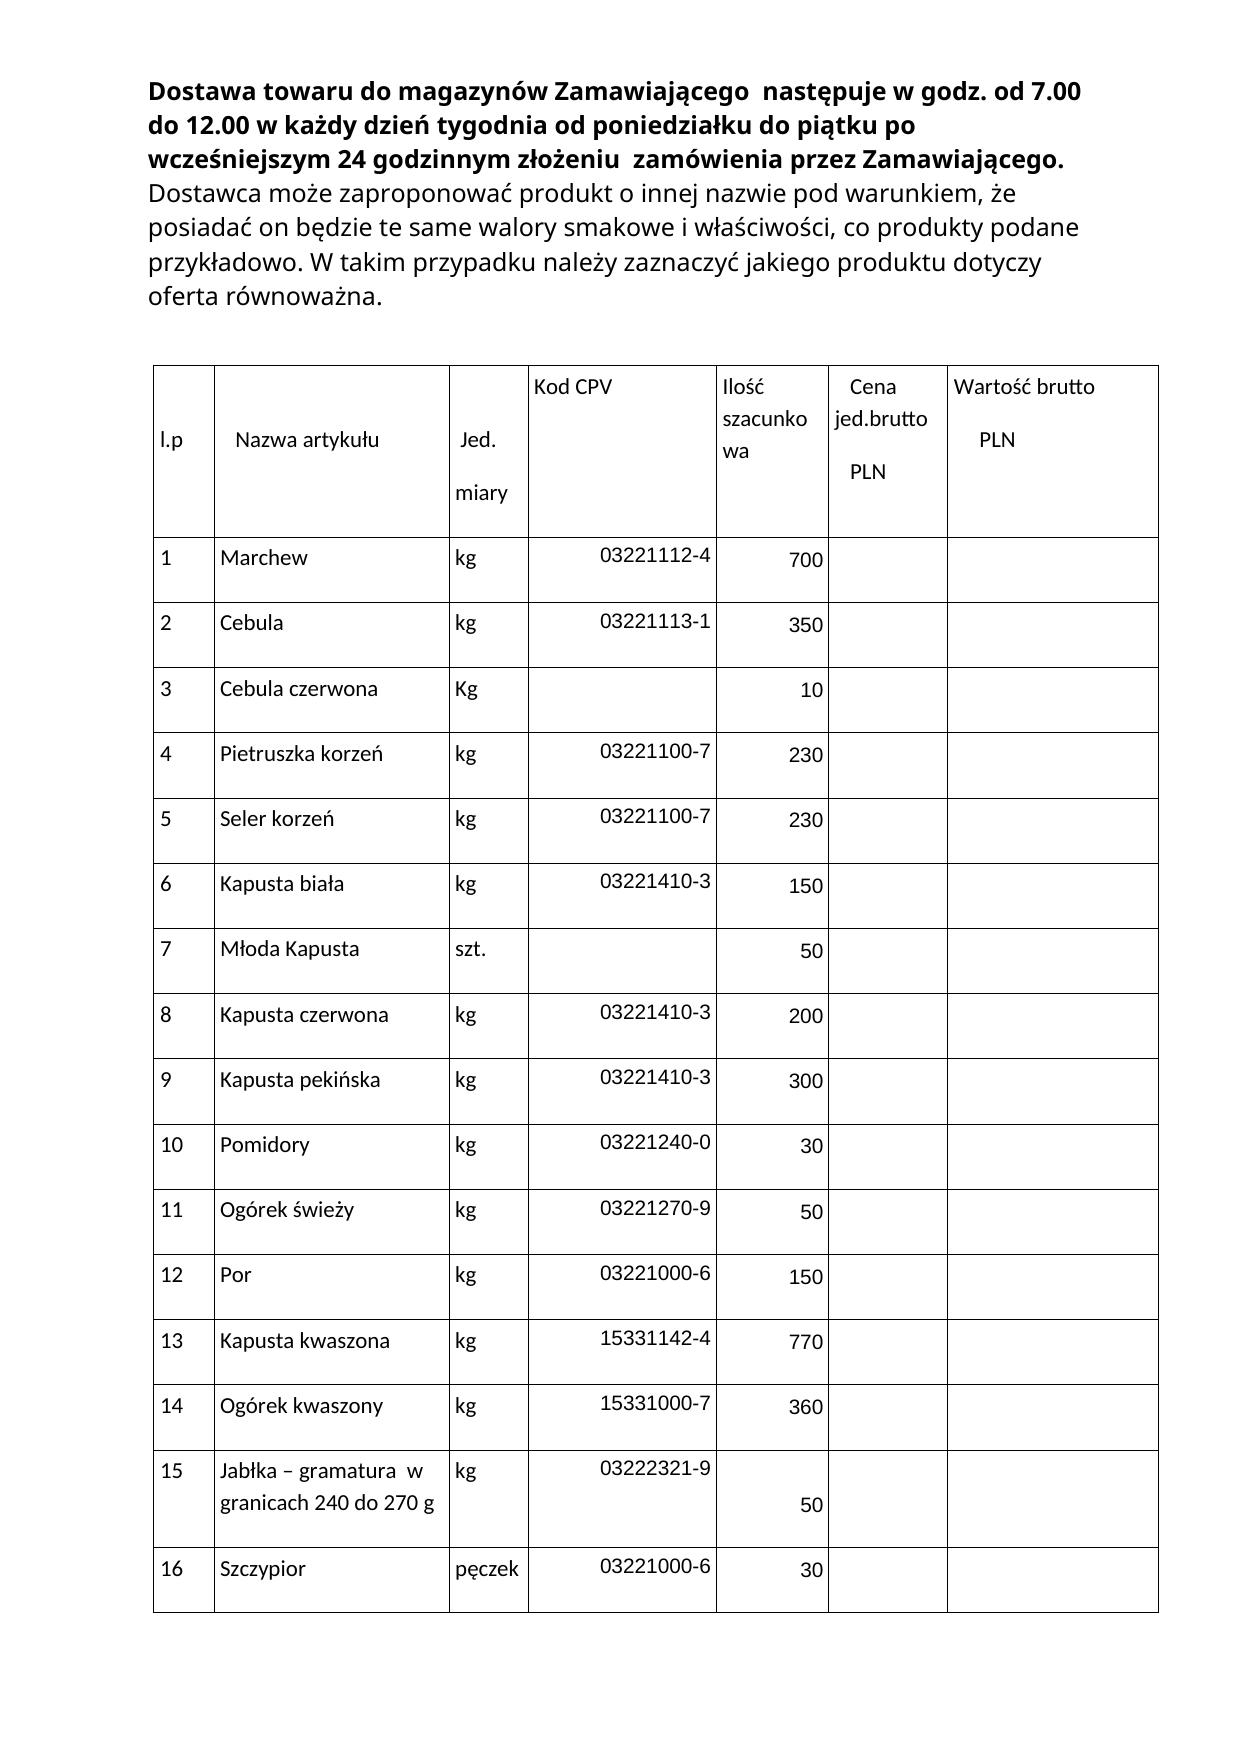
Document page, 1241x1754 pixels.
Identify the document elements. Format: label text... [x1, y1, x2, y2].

table_cell 30 [717, 1125, 828, 1189]
table_cell Por [215, 1255, 449, 1319]
table_cell Pomidory [215, 1125, 449, 1189]
table_cell [948, 668, 1158, 732]
table_header Cena jed.brutto PLN [829, 366, 947, 537]
table_cell 3 [154, 668, 214, 732]
table_cell kg [450, 799, 528, 863]
table_cell kg [450, 1255, 528, 1319]
table_cell [948, 1125, 1158, 1189]
table_cell 50 [717, 1190, 828, 1254]
table_cell [948, 929, 1158, 993]
table_cell [829, 1320, 947, 1384]
table_cell Jabłka – gramatura w granicach 240 do 270 g [215, 1451, 449, 1547]
table_cell [948, 864, 1158, 928]
table_cell Kapusta biała [215, 864, 449, 928]
table_cell 30 [717, 1548, 828, 1612]
table_header Jed. miary [450, 366, 528, 537]
table_cell 03221112-4 [529, 538, 716, 602]
table_cell [829, 538, 947, 602]
table_cell [948, 994, 1158, 1058]
table_cell [829, 1548, 947, 1612]
table_cell 03221240-0 [529, 1125, 716, 1189]
table_cell 15331000-7 [529, 1385, 716, 1449]
table_header Nazwa artykułu [215, 366, 449, 537]
table_cell 50 [717, 929, 828, 993]
table_cell Kapusta pekińska [215, 1059, 449, 1123]
table_cell 700 [717, 538, 828, 602]
table_cell [529, 929, 716, 993]
table_cell 16 [154, 1548, 214, 1612]
text Dostawca może zaproponować produkt o innej nazwie pod warunkiem, że posiadać on będzie te same walory smakowe i właściwości, co produkty podane przykładowo. W takim przypadku należy zaznaczyć jakiego produktu dotyczy oferta równoważna. [148, 176, 1092, 312]
table_cell 03221410-3 [529, 994, 716, 1058]
table_cell [948, 1320, 1158, 1384]
table_cell [829, 799, 947, 863]
table_cell kg [450, 1125, 528, 1189]
table_cell 10 [154, 1125, 214, 1189]
table_cell 03221113-1 [529, 603, 716, 667]
table_cell Szczypior [215, 1548, 449, 1612]
table_cell 03221000-6 [529, 1548, 716, 1612]
table_cell [948, 1059, 1158, 1123]
table_cell [829, 733, 947, 797]
table_cell [948, 538, 1158, 602]
table_cell [829, 929, 947, 993]
table_cell 4 [154, 733, 214, 797]
table_cell Kapusta kwaszona [215, 1320, 449, 1384]
table_cell Cebula [215, 603, 449, 667]
table_cell Marchew [215, 538, 449, 602]
table_cell 15 [154, 1451, 214, 1547]
table_cell [829, 1125, 947, 1189]
table_cell Ogórek kwaszony [215, 1385, 449, 1449]
table_cell [948, 1451, 1158, 1547]
table_cell 03221000-6 [529, 1255, 716, 1319]
table_cell 7 [154, 929, 214, 993]
table_cell [829, 603, 947, 667]
table_cell Cebula czerwona [215, 668, 449, 732]
table_cell Kg [450, 668, 528, 732]
table_cell 11 [154, 1190, 214, 1254]
table_cell pęczek [450, 1548, 528, 1612]
table_cell kg [450, 1385, 528, 1449]
table_cell kg [450, 538, 528, 602]
table_cell [948, 1255, 1158, 1319]
table_cell 770 [717, 1320, 828, 1384]
table_cell 1 [154, 538, 214, 602]
table_cell [948, 1190, 1158, 1254]
table_cell [829, 1059, 947, 1123]
table_cell 03221410-3 [529, 1059, 716, 1123]
table_cell 15331142-4 [529, 1320, 716, 1384]
table_cell 230 [717, 733, 828, 797]
table_cell 10 [717, 668, 828, 732]
table_cell 03221270-9 [529, 1190, 716, 1254]
table_cell 8 [154, 994, 214, 1058]
table_cell 5 [154, 799, 214, 863]
table_cell [829, 1385, 947, 1449]
table_cell [829, 1190, 947, 1254]
table_cell 03221410-3 [529, 864, 716, 928]
table_cell 9 [154, 1059, 214, 1123]
table_cell 14 [154, 1385, 214, 1449]
table_cell kg [450, 1320, 528, 1384]
table_header Kod CPV [529, 366, 716, 537]
table_cell kg [450, 733, 528, 797]
table_cell 13 [154, 1320, 214, 1384]
table_cell kg [450, 603, 528, 667]
table_cell 300 [717, 1059, 828, 1123]
table_header Ilość szacunkowa [717, 366, 828, 537]
table_cell Młoda Kapusta [215, 929, 449, 993]
table_cell szt. [450, 929, 528, 993]
table_cell 230 [717, 799, 828, 863]
table_cell [529, 668, 716, 732]
table_cell [829, 1255, 947, 1319]
table_cell Kapusta czerwona [215, 994, 449, 1058]
table_cell kg [450, 994, 528, 1058]
table_cell 350 [717, 603, 828, 667]
table_cell 12 [154, 1255, 214, 1319]
table_cell 200 [717, 994, 828, 1058]
table_cell [948, 733, 1158, 797]
table_cell [829, 668, 947, 732]
table_cell kg [450, 1451, 528, 1547]
table_cell 360 [717, 1385, 828, 1449]
text Dostawa towaru do magazynów Zamawiającego następuje w godz. od 7.00 do 12.00 w każdy dzień tygodnia od poniedziałku do piątku po wcześniejszym 24 godzinnym złożeniu zamówienia przez Zamawiającego. [148, 74, 1092, 176]
table_cell kg [450, 1059, 528, 1123]
table_cell [829, 864, 947, 928]
table_cell [829, 994, 947, 1058]
table_cell Seler korzeń [215, 799, 449, 863]
table_cell kg [450, 864, 528, 928]
table_cell [948, 603, 1158, 667]
table_cell 150 [717, 1255, 828, 1319]
table_cell Pietruszka korzeń [215, 733, 449, 797]
table_cell 50 [717, 1451, 828, 1547]
table_header Wartość brutto PLN [948, 366, 1158, 537]
table_header l.p [154, 366, 214, 537]
table_cell 2 [154, 603, 214, 667]
table_cell 03222321-9 [529, 1451, 716, 1547]
table_cell 03221100-7 [529, 799, 716, 863]
table_cell [948, 1548, 1158, 1612]
table_cell [948, 1385, 1158, 1449]
table_cell [829, 1451, 947, 1547]
table_cell 03221100-7 [529, 733, 716, 797]
table_cell 6 [154, 864, 214, 928]
table_cell [948, 799, 1158, 863]
table_cell kg [450, 1190, 528, 1254]
table_cell Ogórek świeży [215, 1190, 449, 1254]
table_cell 150 [717, 864, 828, 928]
